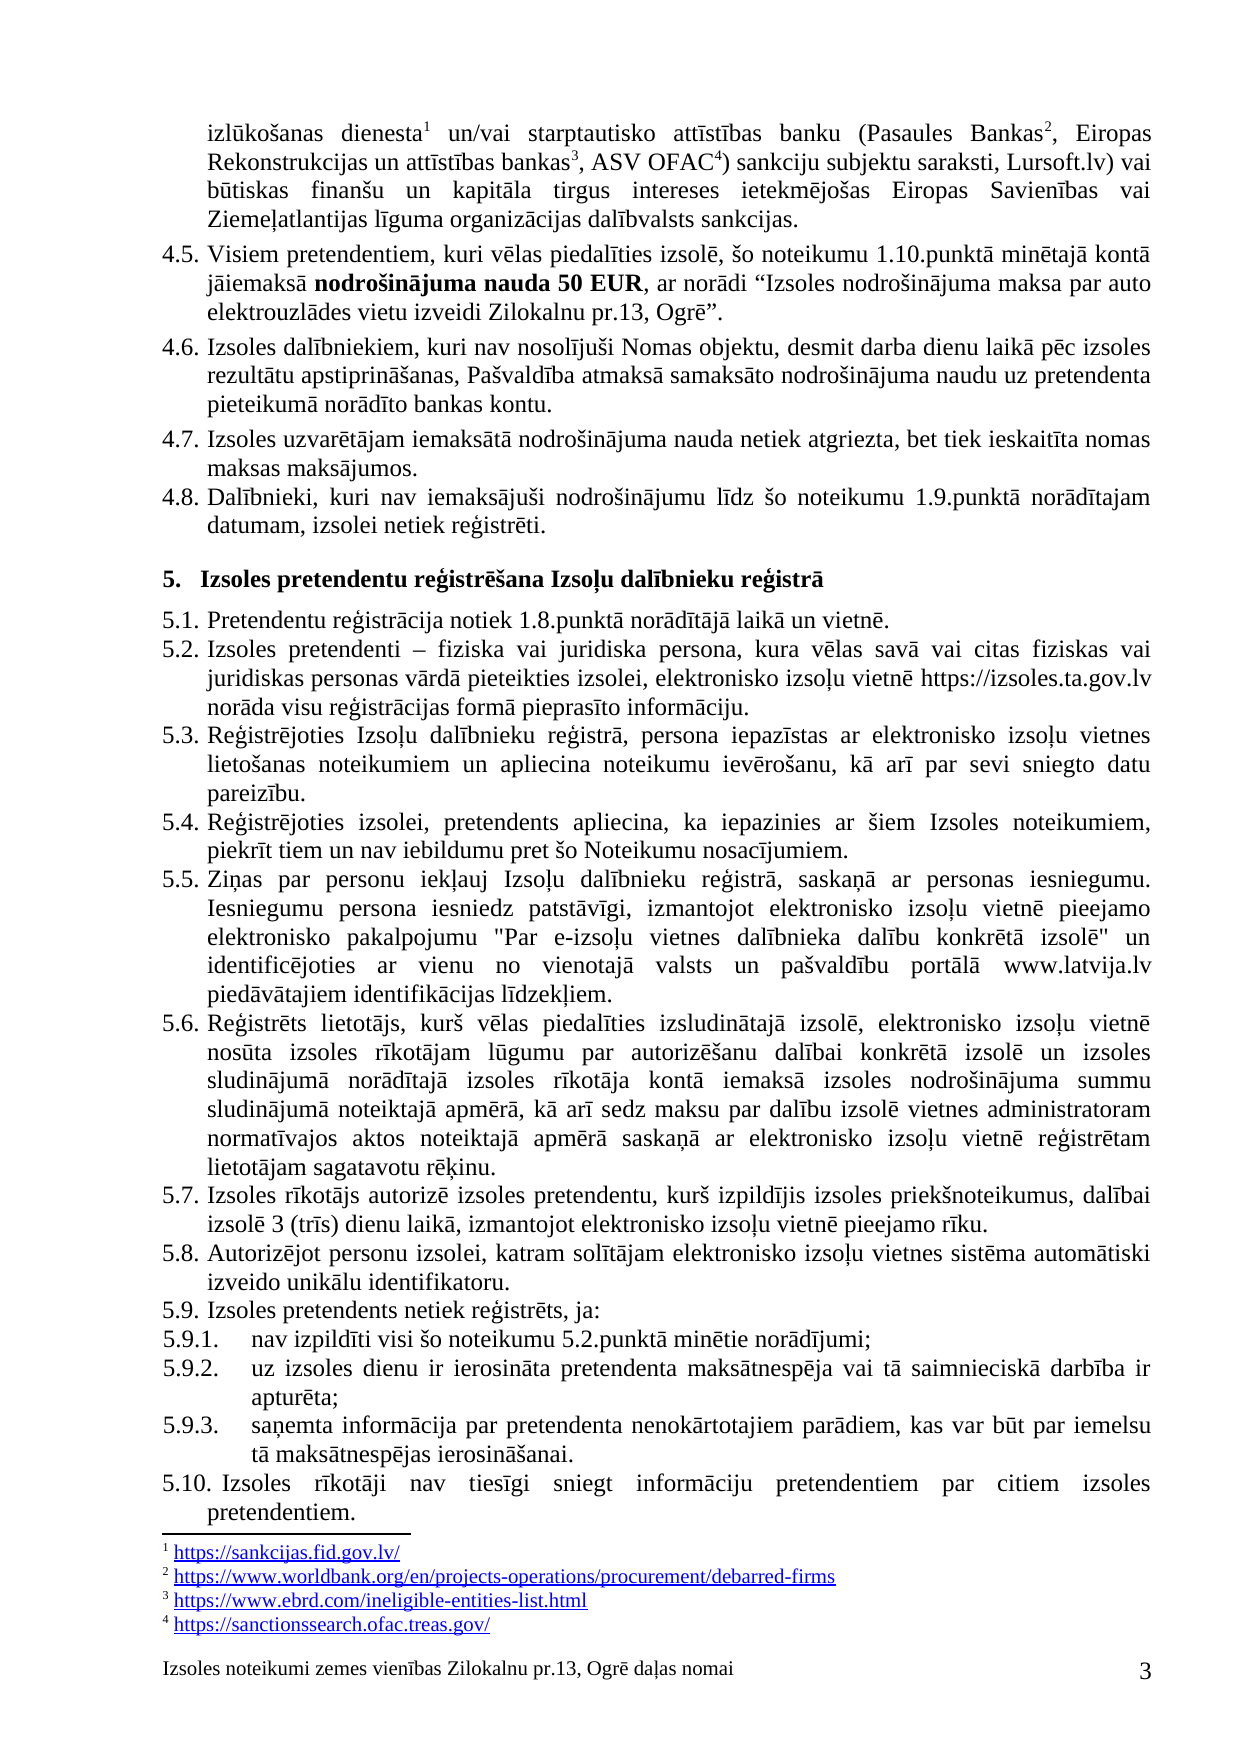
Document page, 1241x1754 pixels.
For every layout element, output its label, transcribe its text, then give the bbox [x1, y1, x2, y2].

list Pretendentu reģistrācija notiek 1.8.punktā norādītājā laikā un vietnē. [162, 606, 1152, 634]
list nav izpildīti visi šo noteikumu 5.2.punktā minētie norādījumi; [163, 1324, 1152, 1353]
list Visiem pretendentiem, kuri vēlas piedalīties izsolē, šo noteikumu 1.10.punktā minētajā kontā jāiemaksā nodrošinājuma nauda 50 EUR, ar norādi “Izsoles nodrošinājuma maksa par auto elektrouzlādes vietu izveidi Zilokalnu pr.13, Ogrē”. [162, 239, 1152, 326]
list Izsoles pretendentu reģistrēšana Izsoļu dalībnieku reģistrā [162, 564, 1152, 593]
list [162, 118, 1152, 233]
list Ziņas par personu iekļauj Izsoļu dalībnieku reģistrā, saskaņā ar personas iesniegumu. Iesniegumu persona iesniedz patstāvīgi, izmantojot elektronisko izsoļu vietnē pieejamo elektronisko pakalpojumu "Par e-izsoļu vietnes dalībnieka dalību konkrētā izsolē" un identificējoties ar vienu no vienotajā valsts un pašvaldību portālā www.latvija.lv piedāvātajiem identifikācijas līdzekļiem. [162, 864, 1152, 1008]
list Izsoles rīkotāji nav tiesīgi sniegt informāciju pretendentiem par citiem izsoles pretendentiem. [162, 1468, 1152, 1526]
list Izsoles rīkotājs autorizē izsoles pretendentu, kurš izpildījis izsoles priekšnoteikumus, dalībai izsolē 3 (trīs) dienu laikā, izmantojot elektronisko izsoļu vietnē pieejamo rīku. [162, 1181, 1152, 1238]
list Dalībnieki, kuri nav iemaksājuši nodrošinājumu līdz šo noteikumu 1.9.punktā norādītajam datumam, izsolei netiek reģistrēti. [162, 482, 1152, 539]
list Izsoles dalībniekiem, kuri nav nosolījuši Nomas objektu, desmit darba dienu laikā pēc izsoles rezultātu apstiprināšanas, Pašvaldība atmaksā samaksāto nodrošinājuma naudu uz pretendenta pieteikumā norādīto bankas kontu. [162, 332, 1152, 418]
list Izsoles uzvarētājam iemaksātā nodrošinājuma nauda netiek atgriezta, bet tiek ieskaitīta nomas maksas maksājumos. [162, 424, 1152, 482]
list uz izsoles dienu ir ierosināta pretendenta maksātnespēja vai tā saimnieciskā darbība ir apturēta; [163, 1353, 1152, 1411]
list Reģistrējoties izsolei, pretendents apliecina, ka iepazinies ar šiem Izsoles noteikumiem, piekrīt tiem un nav iebildumu pret šo Noteikumu nosacījumiem. [162, 807, 1152, 864]
list Izsoles pretendents netiek reģistrēts, ja: [162, 1296, 1152, 1324]
list Reģistrējoties Izsoļu dalībnieku reģistrā, persona iepazīstas ar elektronisko izsoļu vietnes lietošanas noteikumiem un apliecina noteikumu ievērošanu, kā arī par sevi sniegto datu pareizību. [162, 721, 1152, 807]
list Autorizējot personu izsolei, katram solītājam elektronisko izsoļu vietnes sistēma automātiski izveido unikālu identifikatoru. [162, 1238, 1152, 1296]
list Izsoles pretendenti – fiziska vai juridiska persona, kura vēlas savā vai citas fiziskas vai juridiskas personas vārdā pieteikties izsolei, elektronisko izsoļu vietnē https://izsoles.ta.gov.lv norāda visu reģistrācijas formā pieprasīto informāciju. [162, 634, 1152, 721]
list saņemta informācija par pretendenta nenokārtotajiem parādiem, kas var būt par iemelsu tā maksātnespējas ierosināšanai. [163, 1411, 1152, 1468]
list Reģistrēts lietotājs, kurš vēlas piedalīties izsludinātajā izsolē, elektronisko izsoļu vietnē nosūta izsoles rīkotājam lūgumu par autorizēšanu dalībai konkrētā izsolē un izsoles sludinājumā norādītajā izsoles rīkotāja kontā iemaksā izsoles nodrošinājuma summu sludinājumā noteiktajā apmērā, kā arī sedz maksu par dalību izsolē vietnes administratoram normatīvajos aktos noteiktajā apmērā saskaņā ar elektronisko izsoļu vietnē reģistrētam lietotājam sagatavotu rēķinu. [162, 1008, 1152, 1181]
